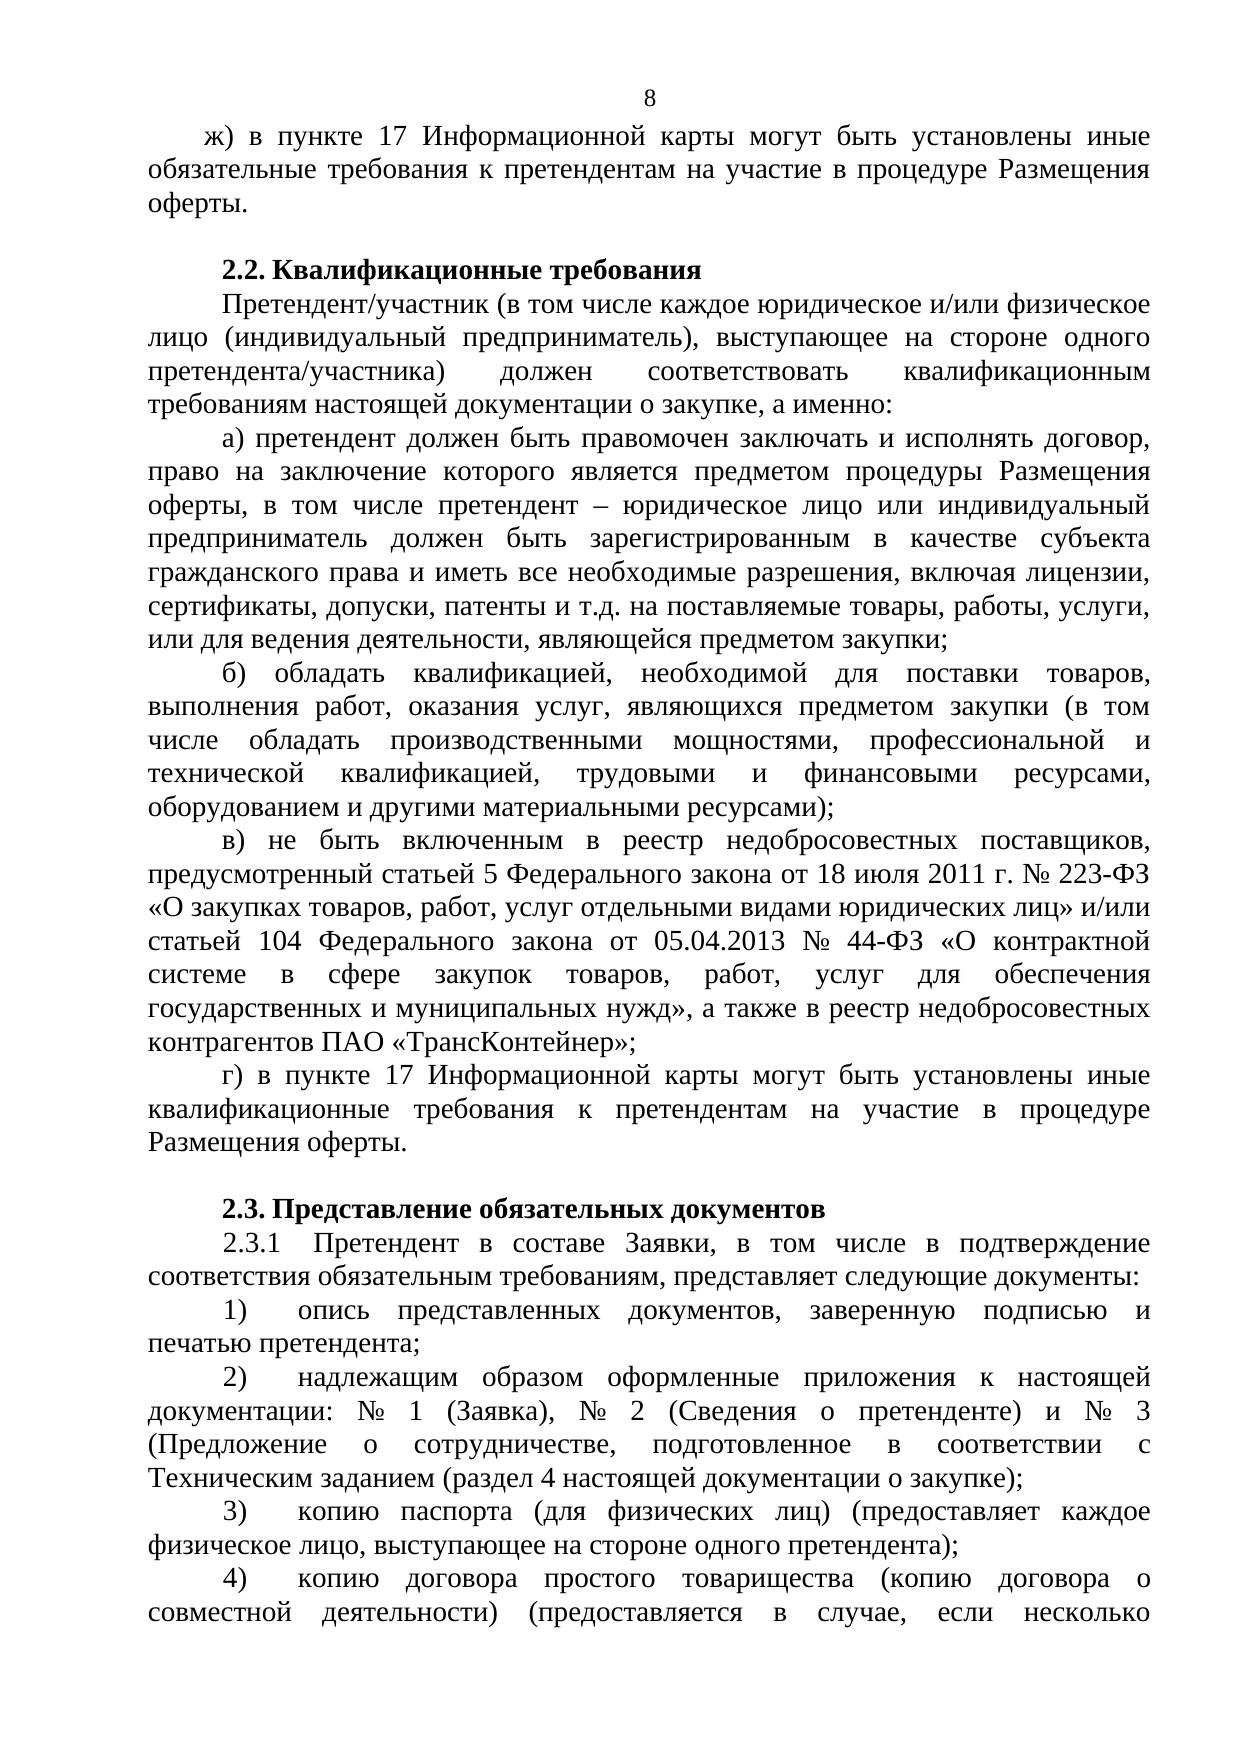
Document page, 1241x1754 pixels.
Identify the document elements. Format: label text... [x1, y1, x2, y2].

text Претендент/участник (в том числе каждое юридическое и/или физическое лицо (индивидуальный предприниматель), выступающее на стороне одного претендента/участника) должен соответствовать квалификационным требованиям настоящей документации о закупке, а именно: [148, 286, 1152, 420]
text б) обладать квалификацией, необходимой для поставки товаров, выполнения работ, оказания услуг, являющихся предметом закупки (в том числе обладать производственными мощностями, профессиональной и технической квалификацией, трудовыми и финансовыми ресурсами, оборудованием и другими материальными ресурсами); [148, 655, 1152, 822]
text в) не быть включенным в реестр недобросовестных поставщиков, предусмотренный статьей 5 Федерального закона от 18 июля 2011 г. № 223-ФЗ «О закупках товаров, работ, услуг отдельными видами юридических лиц» и/или статьей 104 Федерального закона от 05.04.2013 № 44-ФЗ «О контрактной системе в сфере закупок товаров, работ, услуг для обеспечения государственных и муниципальных нужд», а также в реестр недобросовестных контрагентов ПАО «ТрансКонтейнер»; [148, 822, 1152, 1057]
list надлежащим образом оформленные приложения к настоящей документации: № 1 (Заявка), № 2 (Сведения о претенденте) и № 3 (Предложение о сотрудничестве, подготовленное в соответствии с Техническим заданием (раздел 4 настоящей документации о закупке); [148, 1359, 1152, 1493]
subtitle Представление обязательных документов [148, 1191, 1152, 1225]
list Претендент в составе Заявки, в том числе в подтверждение соответствия обязательным требованиям, представляет следующие документы: [148, 1225, 1152, 1292]
text ж) в пункте 17 Информационной карты могут быть установлены иные обязательные требования к претендентам на участие в процедуре Размещения оферты. [148, 118, 1152, 219]
list опись представленных документов, заверенную подписью и печатью претендента; [148, 1292, 1152, 1359]
text г) в пункте 17 Информационной карты могут быть установлены иные квалификационные требования к претендентам на участие в процедуре Размещения оферты. [148, 1057, 1152, 1158]
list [148, 1560, 1152, 1627]
list копию паспорта (для физических лиц) (предоставляет каждое физическое лицо, выступающее на стороне одного претендента); [148, 1493, 1152, 1560]
text а) претендент должен быть правомочен заключать и исполнять договор, право на заключение которого является предметом процедуры Размещения оферты, в том числе претендент – юридическое лицо или индивидуальный предприниматель должен быть зарегистрированным в качестве субъекта гражданского права и иметь все необходимые разрешения, включая лицензии, сертификаты, допуски, патенты и т.д. на поставляемые товары, работы, услуги, или для ведения деятельности, являющейся предметом закупки; [148, 420, 1152, 655]
subtitle Квалификационные требования [148, 252, 1152, 286]
